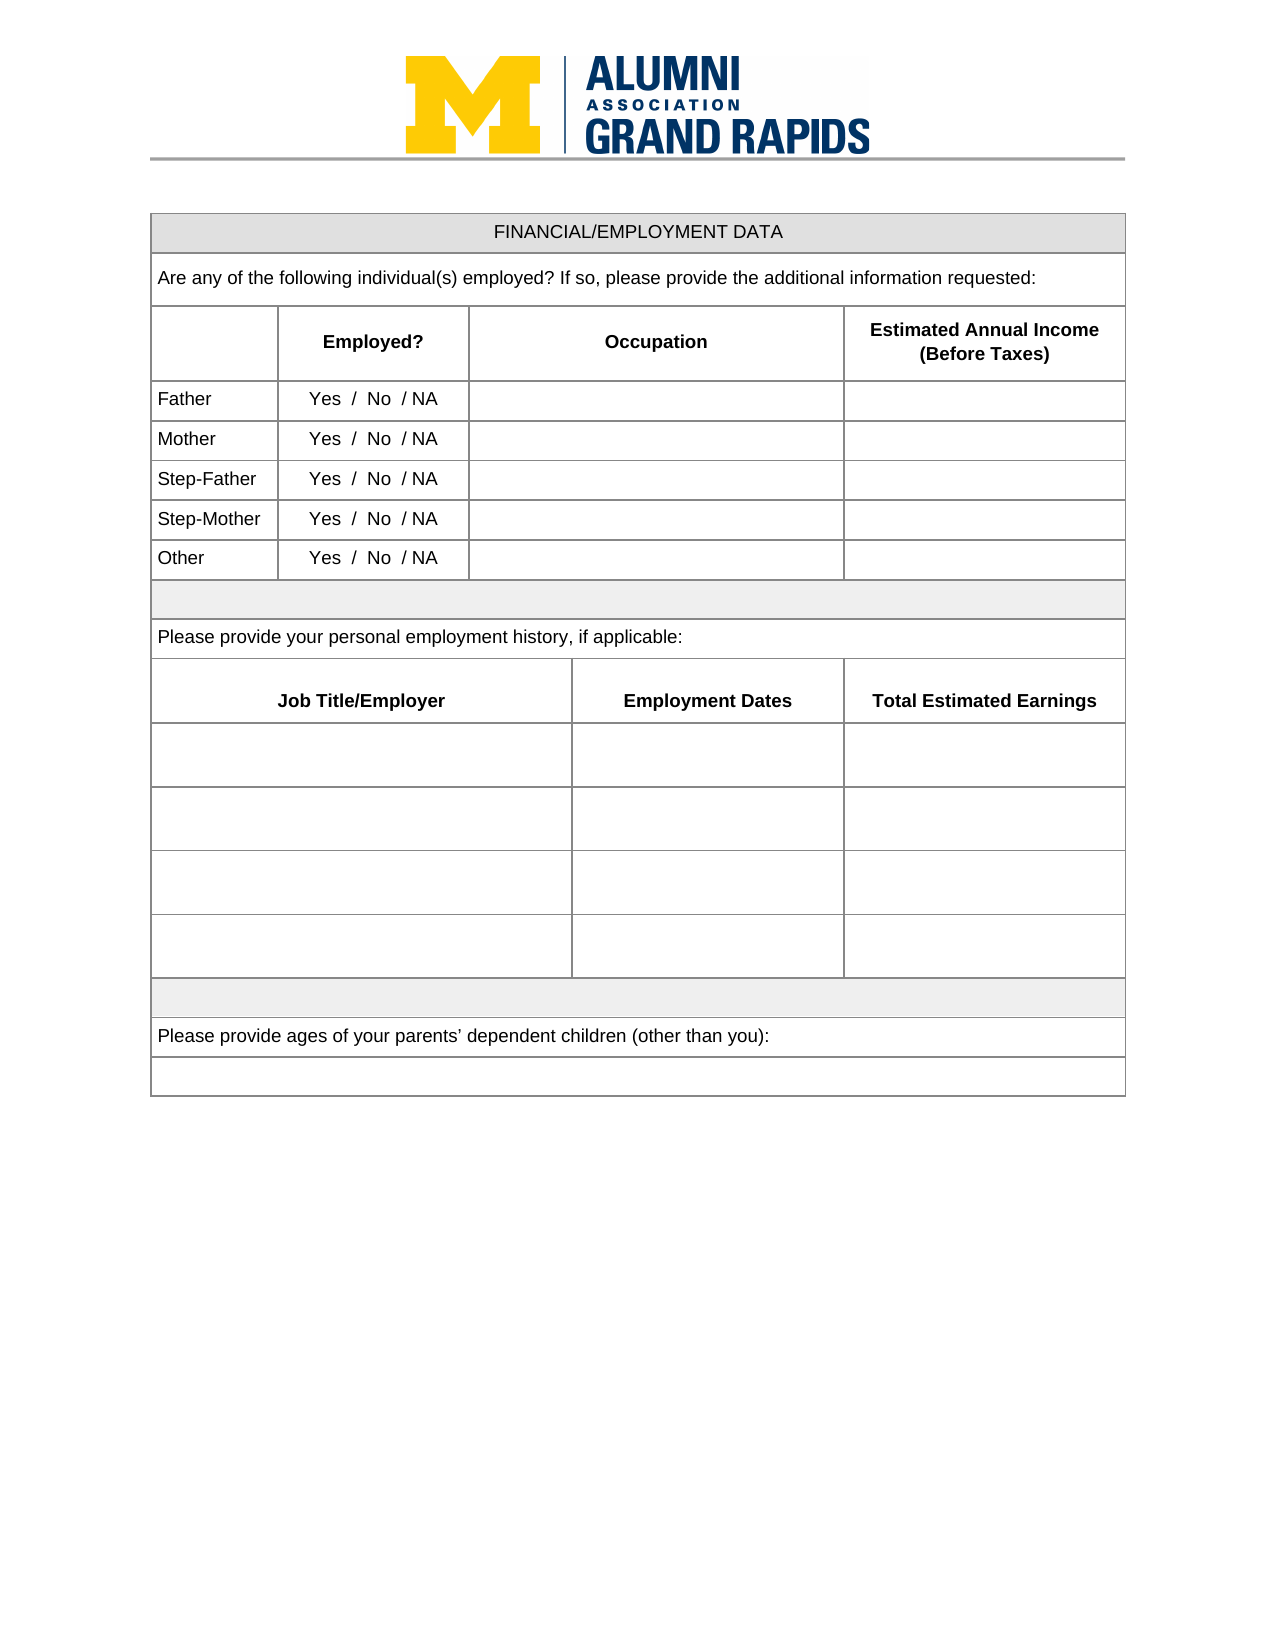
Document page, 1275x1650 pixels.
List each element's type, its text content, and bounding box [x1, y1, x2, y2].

table_cell Total Estimated Earnings [845, 659, 1125, 722]
table_cell [152, 851, 571, 913]
table_cell Step-Father [152, 461, 277, 499]
table_cell [845, 724, 1125, 786]
table_cell [470, 461, 843, 499]
table_cell [152, 915, 571, 977]
table_cell [470, 382, 843, 420]
table_cell Mother [152, 422, 277, 459]
table_cell [152, 581, 1125, 618]
table_cell Estimated Annual Income (Before Taxes) [845, 307, 1125, 380]
table_cell Step-Mother [152, 501, 277, 539]
table_cell [152, 1058, 1125, 1095]
table_cell [845, 382, 1125, 420]
table_cell [152, 724, 571, 786]
picture [405, 56, 870, 154]
table_cell [470, 501, 843, 539]
table_cell Please provide your personal employment history, if applicable: [152, 620, 1125, 657]
table_cell Occupation [470, 307, 843, 380]
table_cell Other [152, 541, 277, 579]
table_cell Yes / No / NA [279, 422, 468, 459]
table_cell [573, 788, 843, 849]
table_cell [845, 501, 1125, 539]
table_cell [845, 788, 1125, 849]
table_cell [573, 915, 843, 977]
table_cell [845, 461, 1125, 499]
table_cell Please provide ages of your parents’ dependent children (other than you): [152, 1018, 1125, 1056]
table_cell [470, 422, 843, 459]
table_cell [845, 541, 1125, 579]
table_cell Employment Dates [573, 659, 843, 722]
table_cell Are any of the following individual(s) employed? If so, please provide the additional information requested: [152, 254, 1125, 305]
table_cell [845, 422, 1125, 459]
table_cell [845, 915, 1125, 977]
table_cell Employed? [279, 307, 468, 380]
table_cell [470, 541, 843, 579]
table_cell [152, 788, 571, 849]
table_cell [152, 307, 277, 380]
table_cell Yes / No / NA [279, 501, 468, 539]
table_cell [573, 724, 843, 786]
table_cell Father [152, 382, 277, 420]
table_cell [152, 979, 1125, 1016]
table_header FINANCIAL/EMPLOYMENT DATA [152, 214, 1125, 252]
table_cell [845, 851, 1125, 913]
table_cell [573, 851, 843, 913]
table_cell Yes / No / NA [279, 461, 468, 499]
table_cell Yes / No / NA [279, 382, 468, 420]
table_cell Yes / No / NA [279, 541, 468, 579]
table_cell Job Title/Employer [152, 659, 571, 722]
